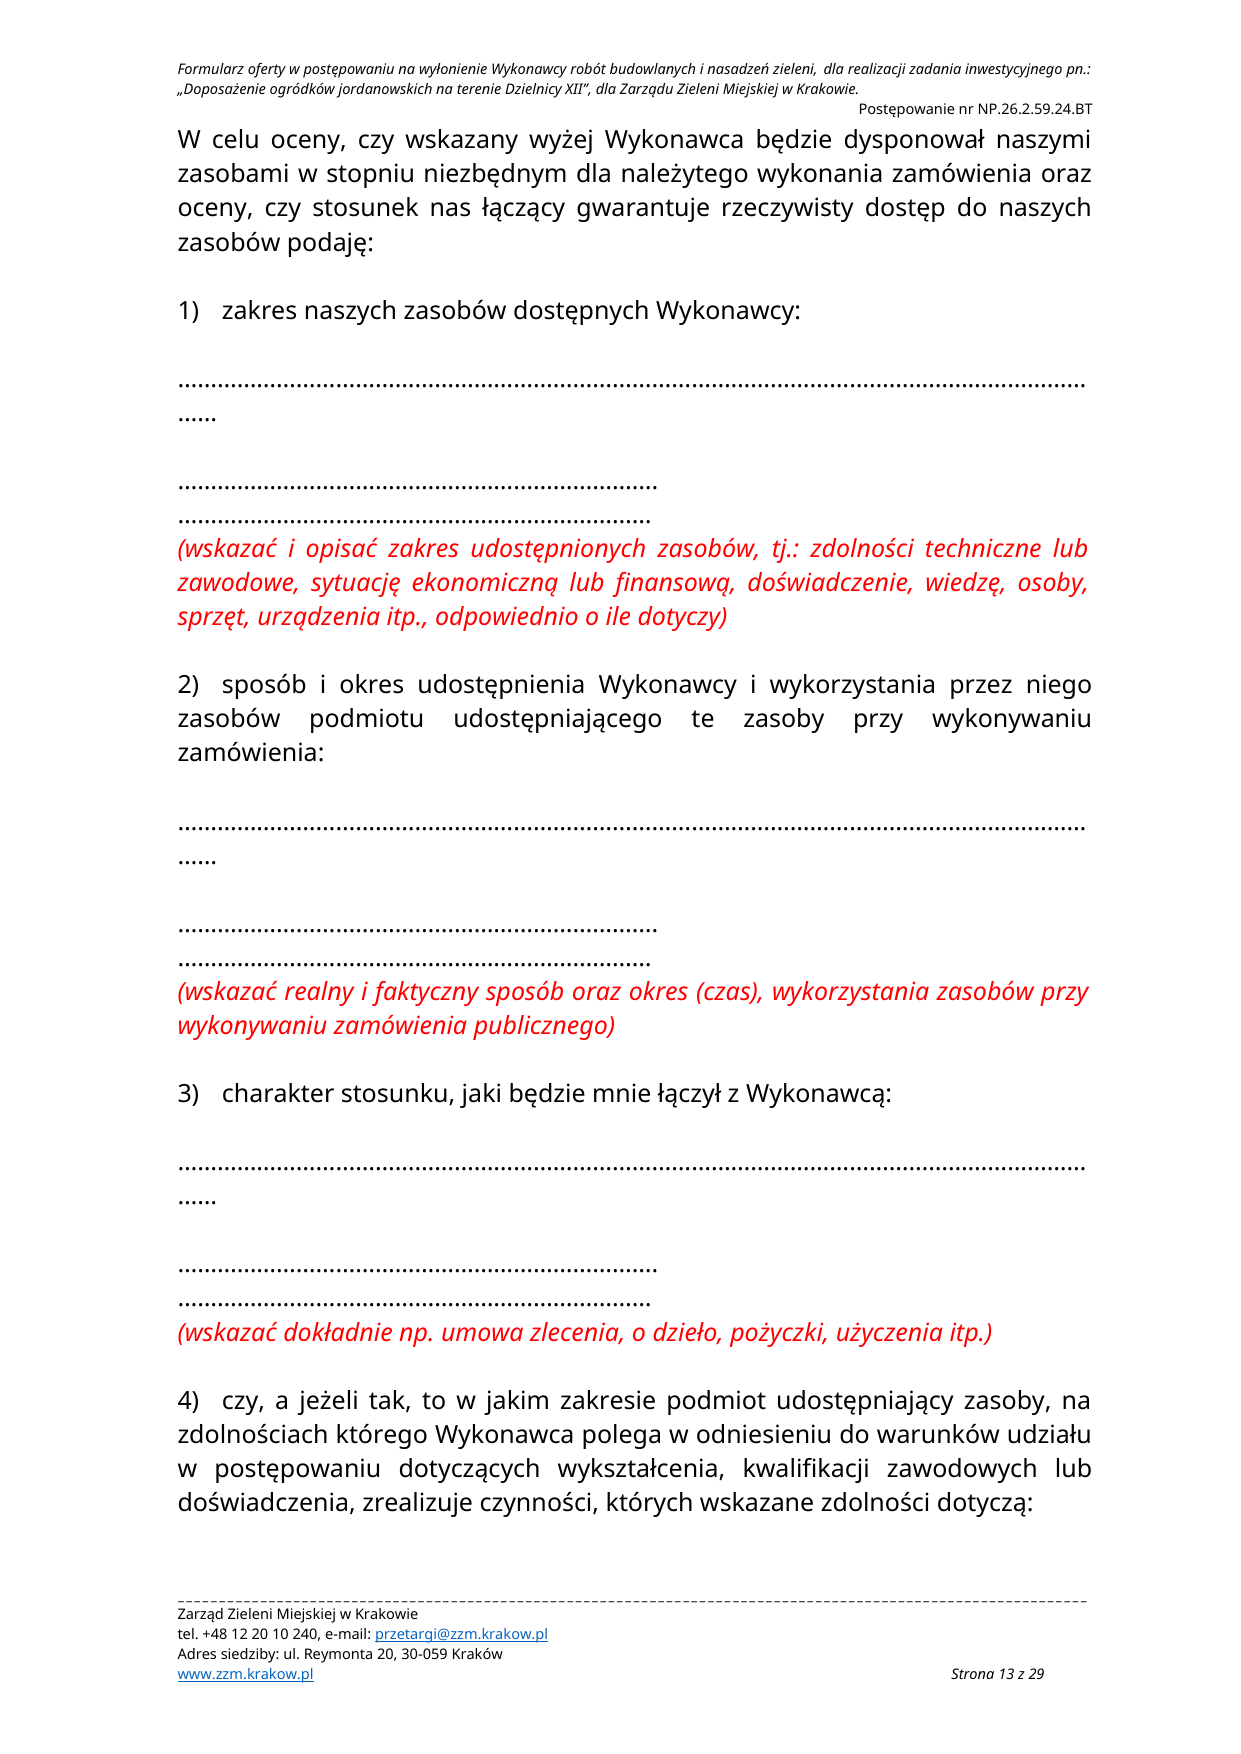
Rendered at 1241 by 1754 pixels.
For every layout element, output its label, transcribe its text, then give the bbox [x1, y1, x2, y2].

text ……………………………………………………………………………………………………………………………… [177, 803, 1093, 871]
text ……………………………………………………………………………………………………………………………… [177, 360, 1093, 428]
text ……………………………………………………………….……………………………………………………………… [177, 463, 1093, 531]
list charakter stosunku, jaki będzie mnie łączył z Wykonawcą: [177, 1076, 1093, 1110]
text (wskazać i opisać zakres udostępnionych zasobów, tj.: zdolności techniczne lub zawodowe, sytuację ekonomiczną lub finansową, doświadczenie, wiedzę, osoby, sprzęt, urządzenia itp., odpowiednio o ile dotyczy) [177, 531, 1093, 633]
list zakres naszych zasobów dostępnych Wykonawcy: [177, 292, 1093, 326]
list sposób i okres udostępnienia Wykonawcy i wykorzystania przez niego zasobów podmiotu udostępniającego te zasoby przy wykonywaniu zamówienia: [177, 667, 1093, 769]
list czy, a jeżeli tak, to w jakim zakresie podmiot udostępniający zasoby, na zdolnościach którego Wykonawca polega w odniesieniu do warunków udziału w postępowaniu dotyczących wykształcenia, kwalifikacji zawodowych lub doświadczenia, zrealizuje czynności, których wskazane zdolności dotyczą: [177, 1382, 1093, 1518]
text (wskazać realny i faktyczny sposób oraz okres (czas), wykorzystania zasobów przy wykonywaniu zamówienia publicznego) [177, 973, 1093, 1042]
text ……………………………………………………………….……………………………………………………………… [177, 905, 1093, 973]
text (wskazać dokładnie np. umowa zlecenia, o dzieło, pożyczki, użyczenia itp.) [177, 1314, 1093, 1348]
text W celu oceny, czy wskazany wyżej Wykonawca będzie dysponował naszymi zasobami w stopniu niezbędnym dla należytego wykonania zamówienia oraz oceny, czy stosunek nas łączący gwarantuje rzeczywisty dostęp do naszych zasobów podaję: [177, 122, 1093, 258]
text ……………………………………………………………………………………………………………………………… [177, 1144, 1093, 1212]
text ……………………………………………………………….……………………………………………………………… [177, 1246, 1093, 1314]
